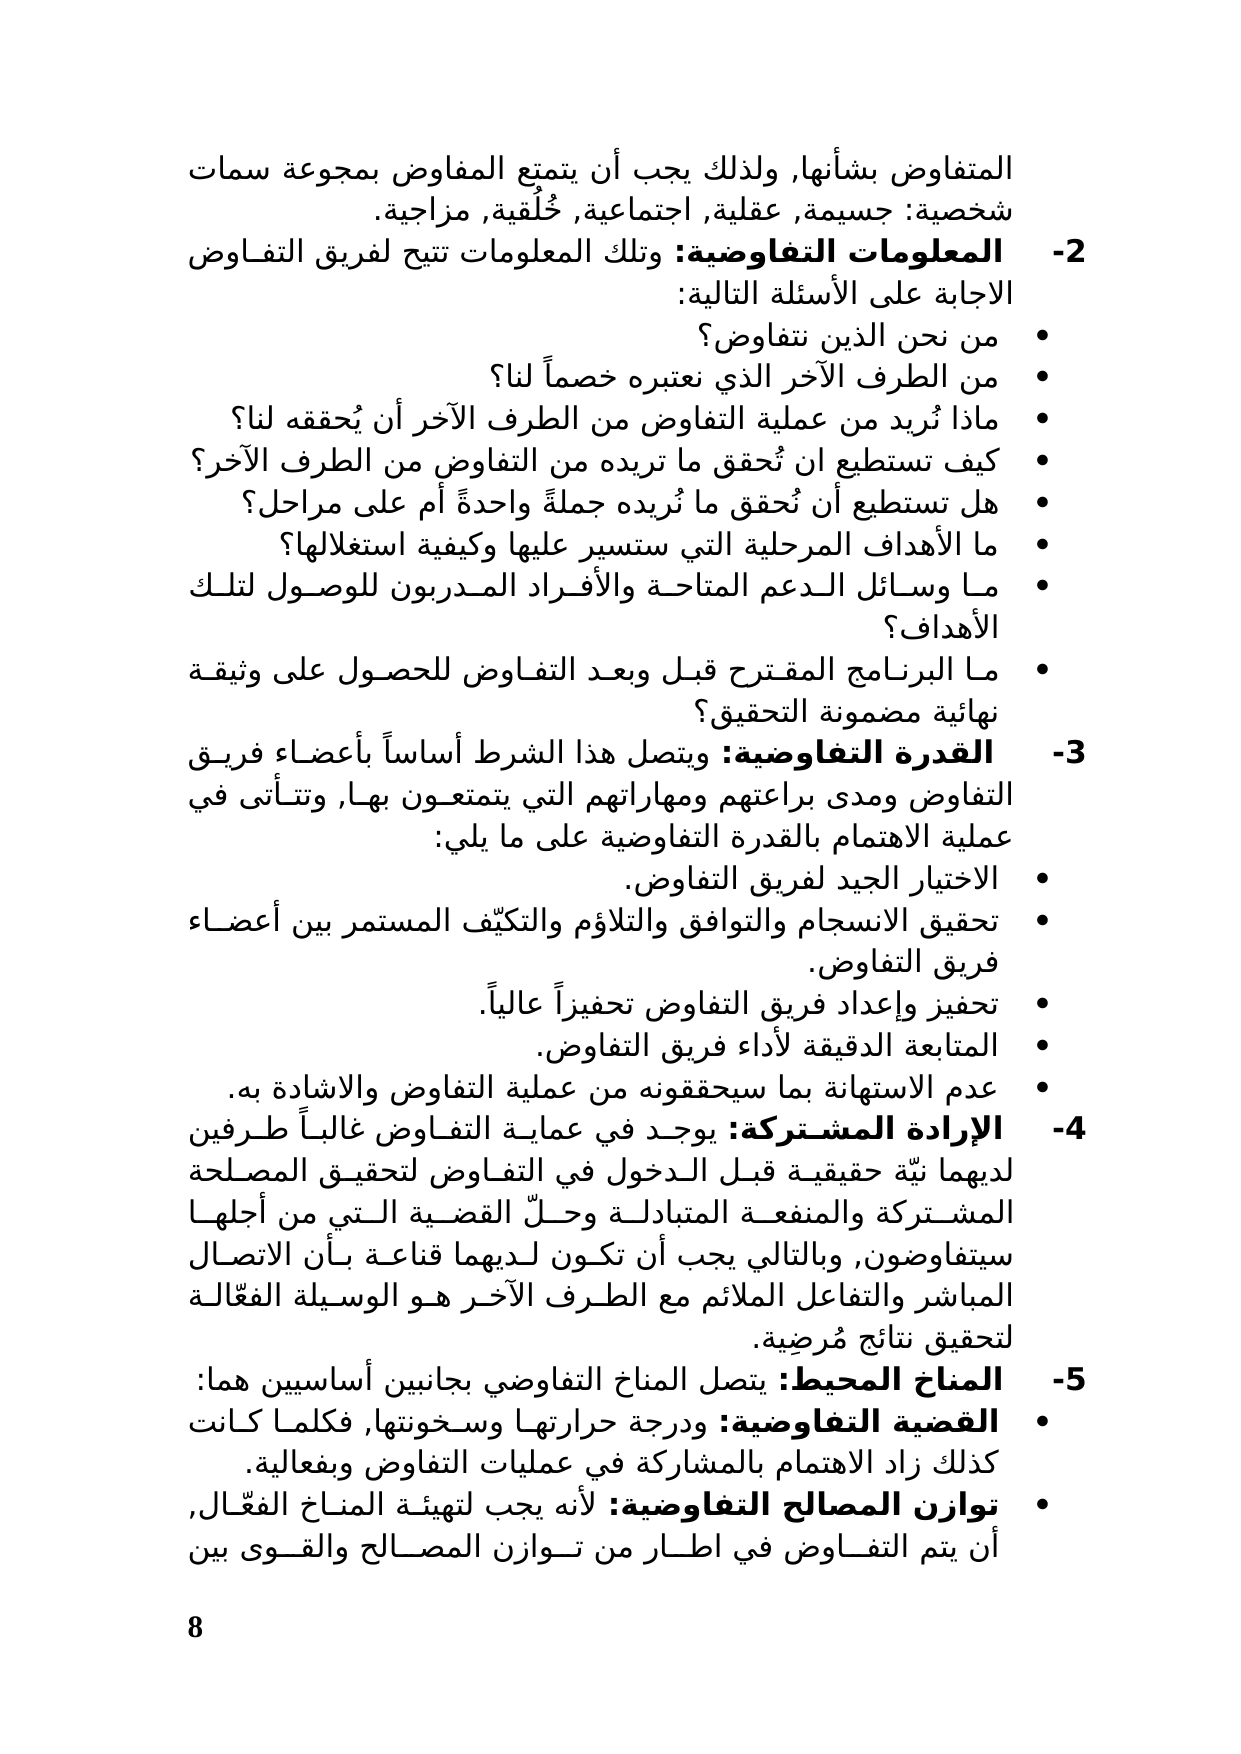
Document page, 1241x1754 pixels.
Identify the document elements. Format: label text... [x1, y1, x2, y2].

list ما البرنامج المقترح قبل وبعد التفاوض للحصول على وثيقة نهائية مضمونة التحقيق؟ [187, 651, 1037, 729]
list ما وسائل الدعم المتاحة والأفراد المدربون للوصول لتلك الأهداف؟ [187, 568, 1037, 646]
list عدم الاستهانة بما سيحققونه من عملية التفاوض والاشادة به. [187, 1069, 1037, 1105]
list هل تستطيع أن نُحقق ما نُريده جملةً واحدةً أم على مراحل؟ [187, 484, 1037, 521]
list كيف تستطيع ان تُحقق ما تريده من التفاوض من الطرف الآخر؟ [187, 442, 1037, 479]
list المتابعة الدقيقة لأداء فريق التفاوض. [187, 1027, 1037, 1063]
list الاختيار الجيد لفريق التفاوض. [187, 860, 1037, 896]
list الإرادة المشتركة: يوجد في عماية التفاوض غالباً طرفين لديهما نيّة حقيقية قبل الدخول في التفاوض لتحقيق المصلحة المشتركة والمنفعة المتبادلة وحلّ القضية التي من أجلها سيتفاوضون, وبالتالي يجب أن تكون لديهما قناعة بأن الاتصال المباشر والتفاعل الملائم مع الطرف الآخر هو الوسيلة الفعّالة لتحقيق نتائج مُرضِية. [187, 1111, 1052, 1356]
list المعلومات التفاوضية: وتلك المعلومات تتيح لفريق التفاوض الاجابة على الأسئلة التالية: [187, 233, 1052, 312]
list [187, 1487, 1037, 1565]
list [187, 150, 1052, 228]
list تحقيق الانسجام والتوافق والتلاؤم والتكيّف المستمر بين أعضاء فريق التفاوض. [187, 902, 1037, 980]
list ماذا نُريد من عملية التفاوض من الطرف الآخر أن يُحققه لنا؟ [187, 401, 1037, 437]
list المناخ المحيط: يتصل المناخ التفاوضي بجانبين أساسيين هما: [187, 1361, 1052, 1398]
list من نحن الذين نتفاوض؟ [187, 317, 1037, 353]
list من الطرف الآخر الذي نعتبره خصماً لنا؟ [187, 359, 1037, 395]
list ما الأهداف المرحلية التي ستسير عليها وكيفية استغلالها؟ [187, 526, 1037, 562]
list القدرة التفاوضية: ويتصل هذا الشرط أساساً بأعضاء فريق التفاوض ومدى براعتهم ومهاراتهم التي يتمتعون بها, وتتأتى في عملية الاهتمام بالقدرة التفاوضية على ما يلي: [187, 735, 1052, 855]
list تحفيز وإعداد فريق التفاوض تحفيزاً عالياً. [187, 985, 1037, 1022]
list القضية التفاوضية: ودرجة حرارتها وسخونتها, فكلما كانت كذلك زاد الاهتمام بالمشاركة في عمليات التفاوض وبفعالية. [187, 1403, 1037, 1481]
